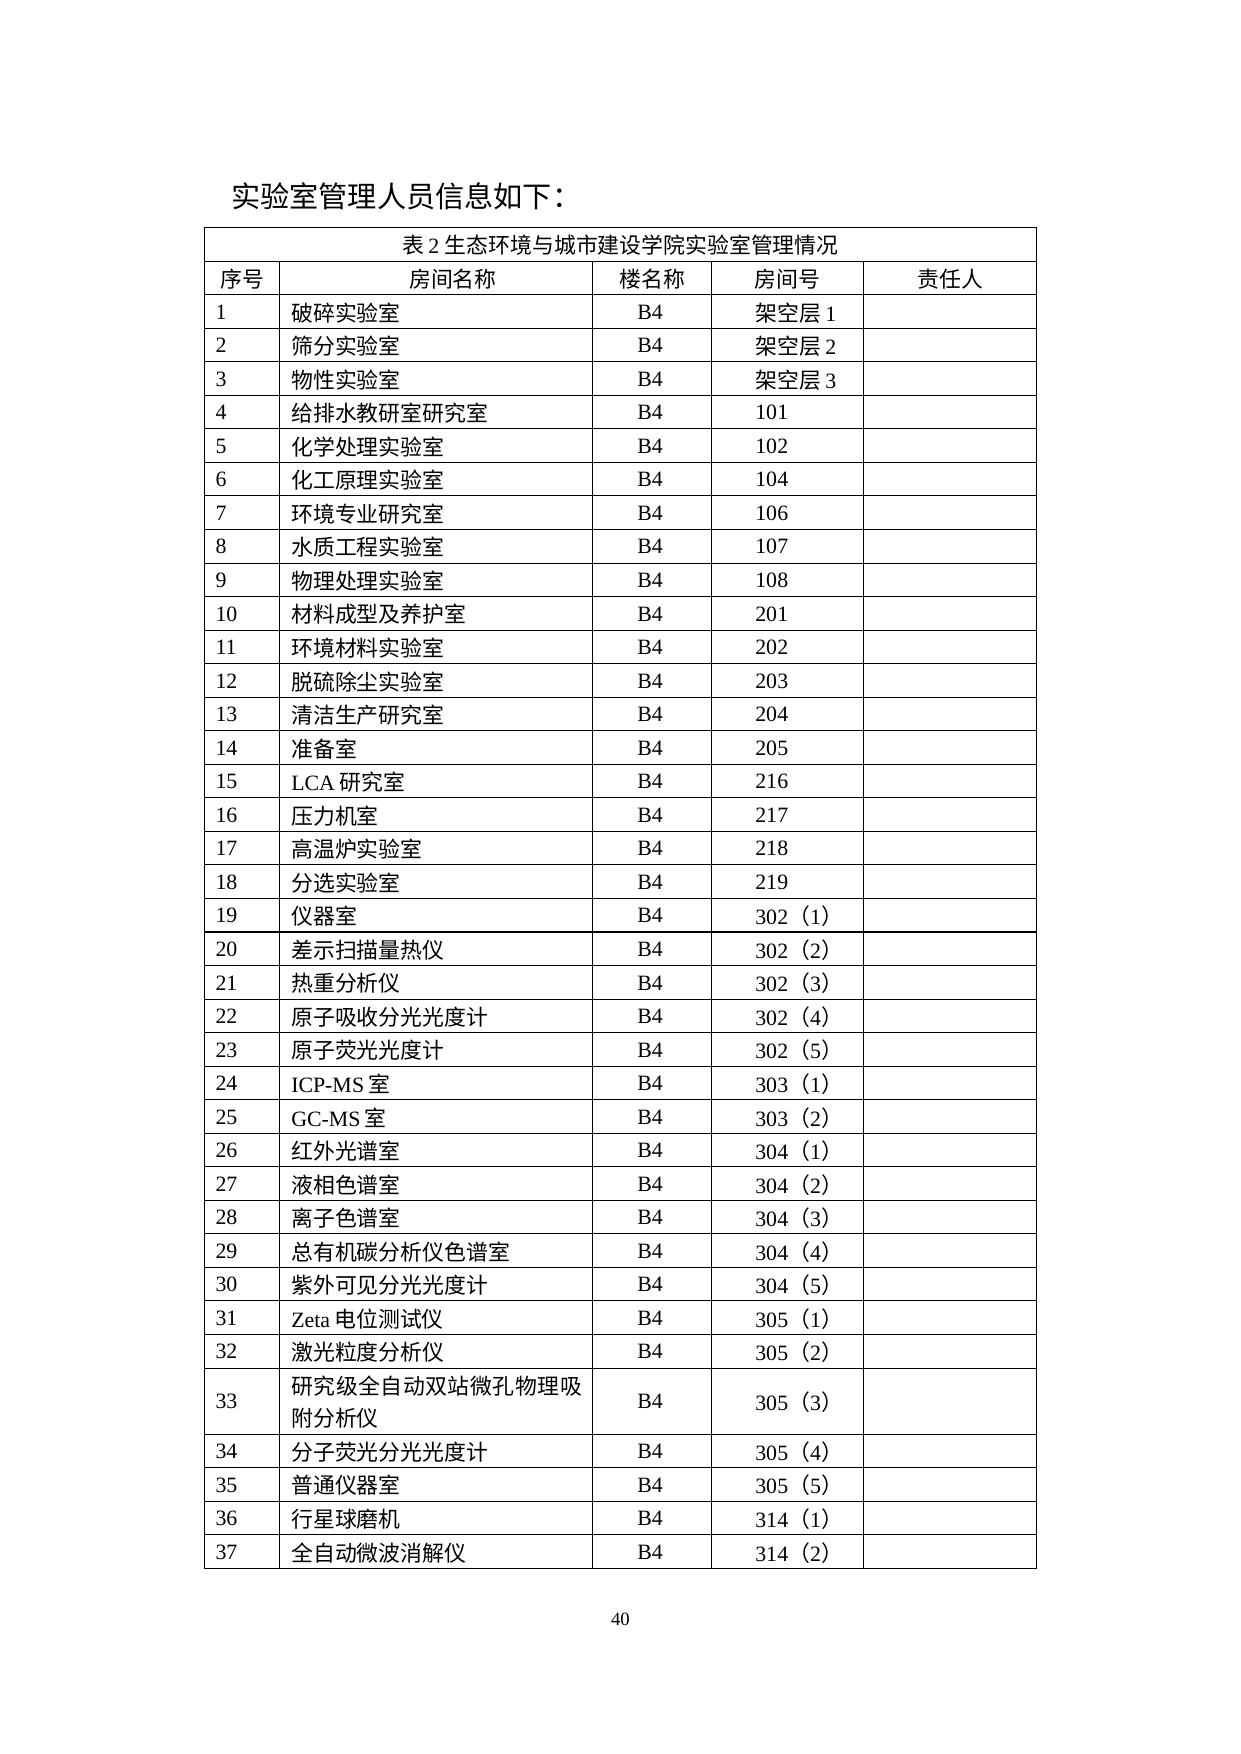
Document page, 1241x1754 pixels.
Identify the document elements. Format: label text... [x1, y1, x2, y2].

table_cell 水质工程实验室 [280, 530, 592, 562]
table_cell 11 [205, 631, 279, 663]
table_cell B4 [593, 933, 711, 965]
table_cell 仪器室 [280, 899, 592, 931]
table_cell B4 [593, 496, 711, 529]
table_cell 分子荧光分光光度计 [280, 1435, 592, 1467]
table_cell 314（1） [712, 1502, 863, 1534]
table_cell [864, 865, 1036, 898]
table_cell 305（5） [712, 1468, 863, 1501]
table_cell 9 [205, 564, 279, 596]
table_cell 5 [205, 429, 279, 462]
table_cell B4 [593, 664, 711, 697]
table_cell 20 [205, 933, 279, 965]
table_cell 激光粒度分析仪 [280, 1335, 592, 1367]
table_cell 全自动微波消解仪 [280, 1535, 592, 1568]
table_cell 303（1） [712, 1067, 863, 1099]
table_cell Zeta电位测试仪 [280, 1301, 592, 1334]
table_cell B4 [593, 463, 711, 495]
table_cell 架空层3 [712, 362, 863, 395]
table_cell 热重分析仪 [280, 966, 592, 998]
table_cell [864, 798, 1036, 831]
table_cell B4 [593, 530, 711, 562]
table_cell B4 [593, 1369, 711, 1433]
table_cell [864, 429, 1036, 462]
table_cell 303（2） [712, 1100, 863, 1133]
table_cell 305（4） [712, 1435, 863, 1467]
table_cell B4 [593, 1435, 711, 1467]
table_cell 10 [205, 597, 279, 629]
table_cell [864, 329, 1036, 361]
table_cell [864, 1369, 1036, 1433]
table_cell 22 [205, 1000, 279, 1032]
table_cell 离子色谱室 [280, 1201, 592, 1233]
table_cell 304（3） [712, 1201, 863, 1233]
table_cell 302（2） [712, 933, 863, 965]
table_cell 304（1） [712, 1134, 863, 1166]
table_cell [864, 496, 1036, 529]
table_cell 筛分实验室 [280, 329, 592, 361]
table_cell 219 [712, 865, 863, 898]
table_cell [864, 530, 1036, 562]
table_cell B4 [593, 295, 711, 328]
table_cell 差示扫描量热仪 [280, 933, 592, 965]
table_cell 压力机室 [280, 798, 592, 831]
table_cell 13 [205, 698, 279, 730]
table_cell 302（5） [712, 1033, 863, 1066]
table_cell 房间名称 [280, 262, 592, 294]
table_cell [864, 1535, 1036, 1568]
table_cell 304（5） [712, 1268, 863, 1300]
table_cell [864, 1000, 1036, 1032]
table_cell [864, 731, 1036, 764]
table_cell B4 [593, 1234, 711, 1267]
table_cell 305（1） [712, 1301, 863, 1334]
table_cell 化学处理实验室 [280, 429, 592, 462]
table_cell B4 [593, 564, 711, 596]
table_cell 28 [205, 1201, 279, 1233]
table_cell 4 [205, 396, 279, 428]
table_cell 14 [205, 731, 279, 764]
table_cell 204 [712, 698, 863, 730]
table_cell 314（2） [712, 1535, 863, 1568]
table_cell 材料成型及养护室 [280, 597, 592, 629]
table_cell B4 [593, 899, 711, 931]
table_cell ICP-MS室 [280, 1067, 592, 1099]
table_cell B4 [593, 396, 711, 428]
table_cell 行星球磨机 [280, 1502, 592, 1534]
table_cell 2 [205, 329, 279, 361]
table_cell 物理处理实验室 [280, 564, 592, 596]
table_cell B4 [593, 865, 711, 898]
table_cell 红外光谱室 [280, 1134, 592, 1166]
table_cell B4 [593, 1134, 711, 1166]
table_cell 脱硫除尘实验室 [280, 664, 592, 697]
table_cell 普通仪器室 [280, 1468, 592, 1501]
table_cell [864, 1435, 1036, 1467]
table_cell 12 [205, 664, 279, 697]
table_cell 清洁生产研究室 [280, 698, 592, 730]
table_cell 101 [712, 396, 863, 428]
table_cell 218 [712, 832, 863, 864]
table_cell B4 [593, 765, 711, 797]
table_cell [864, 463, 1036, 495]
table_cell 205 [712, 731, 863, 764]
table_cell 环境材料实验室 [280, 631, 592, 663]
table_cell [864, 1502, 1036, 1534]
table_cell 104 [712, 463, 863, 495]
table_cell 准备室 [280, 731, 592, 764]
table_cell [864, 1201, 1036, 1233]
table_cell [864, 1167, 1036, 1200]
table_cell [864, 1033, 1036, 1066]
table_cell 架空层1 [712, 295, 863, 328]
table_cell B4 [593, 1301, 711, 1334]
table_cell [864, 362, 1036, 395]
table_cell [864, 564, 1036, 596]
table_cell 25 [205, 1100, 279, 1133]
table_cell B4 [593, 731, 711, 764]
table_cell B4 [593, 597, 711, 629]
table_cell 102 [712, 429, 863, 462]
table_cell B4 [593, 698, 711, 730]
table_cell 1 [205, 295, 279, 328]
table_cell 202 [712, 631, 863, 663]
table_cell [864, 1468, 1036, 1501]
table_cell 原子荧光光度计 [280, 1033, 592, 1066]
table_cell 35 [205, 1468, 279, 1501]
table_cell 19 [205, 899, 279, 931]
table_cell 6 [205, 463, 279, 495]
table_cell 304（4） [712, 1234, 863, 1267]
table_cell [864, 765, 1036, 797]
table_cell [864, 832, 1036, 864]
table_cell [864, 698, 1036, 730]
table_cell 23 [205, 1033, 279, 1066]
table_cell 216 [712, 765, 863, 797]
table_cell B4 [593, 1201, 711, 1233]
table_cell 24 [205, 1067, 279, 1099]
table_cell 108 [712, 564, 863, 596]
table_cell 33 [205, 1369, 279, 1433]
table_cell [864, 1301, 1036, 1334]
table_cell 302（1） [712, 899, 863, 931]
table_cell B4 [593, 1100, 711, 1133]
table_cell 3 [205, 362, 279, 395]
table_cell 分选实验室 [280, 865, 592, 898]
text 实验室管理人员信息如下： [187, 162, 1053, 227]
table_cell [864, 597, 1036, 629]
table_cell 破碎实验室 [280, 295, 592, 328]
table_cell [864, 933, 1036, 965]
table_cell 责任人 [864, 262, 1036, 294]
table_cell 18 [205, 865, 279, 898]
table_cell B4 [593, 1067, 711, 1099]
table_cell B4 [593, 1468, 711, 1501]
table_cell 302（3） [712, 966, 863, 998]
table_cell 106 [712, 496, 863, 529]
table_cell 给排水教研室研究室 [280, 396, 592, 428]
table_cell 房间号 [712, 262, 863, 294]
table_cell 物性实验室 [280, 362, 592, 395]
table_cell 36 [205, 1502, 279, 1534]
table_cell 架空层2 [712, 329, 863, 361]
table_cell 34 [205, 1435, 279, 1467]
table_cell B4 [593, 1033, 711, 1066]
table_cell [864, 1100, 1036, 1133]
table_cell [864, 966, 1036, 998]
table_cell 紫外可见分光光度计 [280, 1268, 592, 1300]
table_cell 研究级全自动双站微孔物理吸附分析仪 [280, 1369, 592, 1433]
table_cell 液相色谱室 [280, 1167, 592, 1200]
table_cell B4 [593, 966, 711, 998]
table_cell 26 [205, 1134, 279, 1166]
table_cell 17 [205, 832, 279, 864]
table_cell 305（3） [712, 1369, 863, 1433]
table_cell [864, 899, 1036, 931]
table_cell [864, 396, 1036, 428]
table_cell 7 [205, 496, 279, 529]
table_cell [864, 1067, 1036, 1099]
table_cell GC-MS室 [280, 1100, 592, 1133]
table_cell [864, 631, 1036, 663]
table_cell 31 [205, 1301, 279, 1334]
table_cell 201 [712, 597, 863, 629]
table_cell B4 [593, 329, 711, 361]
table_cell B4 [593, 1535, 711, 1568]
table_cell 15 [205, 765, 279, 797]
table_cell 环境专业研究室 [280, 496, 592, 529]
table_cell 305（2） [712, 1335, 863, 1367]
table_cell B4 [593, 1167, 711, 1200]
table_cell 304（2） [712, 1167, 863, 1200]
table_cell 32 [205, 1335, 279, 1367]
table_cell B4 [593, 631, 711, 663]
table_cell 217 [712, 798, 863, 831]
table_cell B4 [593, 362, 711, 395]
table_cell B4 [593, 1000, 711, 1032]
table_cell [864, 1335, 1036, 1367]
table_cell 总有机碳分析仪色谱室 [280, 1234, 592, 1267]
table_cell 107 [712, 530, 863, 562]
table_cell 楼名称 [593, 262, 711, 294]
table_cell [864, 295, 1036, 328]
table_cell 序号 [205, 262, 279, 294]
table_cell B4 [593, 1502, 711, 1534]
table_cell 高温炉实验室 [280, 832, 592, 864]
table_header 表2 生态环境与城市建设学院实验室管理情况 [205, 228, 1036, 261]
table_cell 化工原理实验室 [280, 463, 592, 495]
table_cell B4 [593, 798, 711, 831]
table_cell LCA研究室 [280, 765, 592, 797]
table_cell B4 [593, 429, 711, 462]
table_cell 8 [205, 530, 279, 562]
table_cell B4 [593, 1268, 711, 1300]
table_cell [864, 1234, 1036, 1267]
table_cell 302（4） [712, 1000, 863, 1032]
table_cell [864, 664, 1036, 697]
table_cell 原子吸收分光光度计 [280, 1000, 592, 1032]
table_cell 30 [205, 1268, 279, 1300]
table_cell 29 [205, 1234, 279, 1267]
table_cell 16 [205, 798, 279, 831]
table_cell 21 [205, 966, 279, 998]
table_cell B4 [593, 1335, 711, 1367]
table_cell [864, 1134, 1036, 1166]
table_cell [864, 1268, 1036, 1300]
table_cell 203 [712, 664, 863, 697]
table_cell B4 [593, 832, 711, 864]
table_cell 27 [205, 1167, 279, 1200]
table_cell 37 [205, 1535, 279, 1568]
